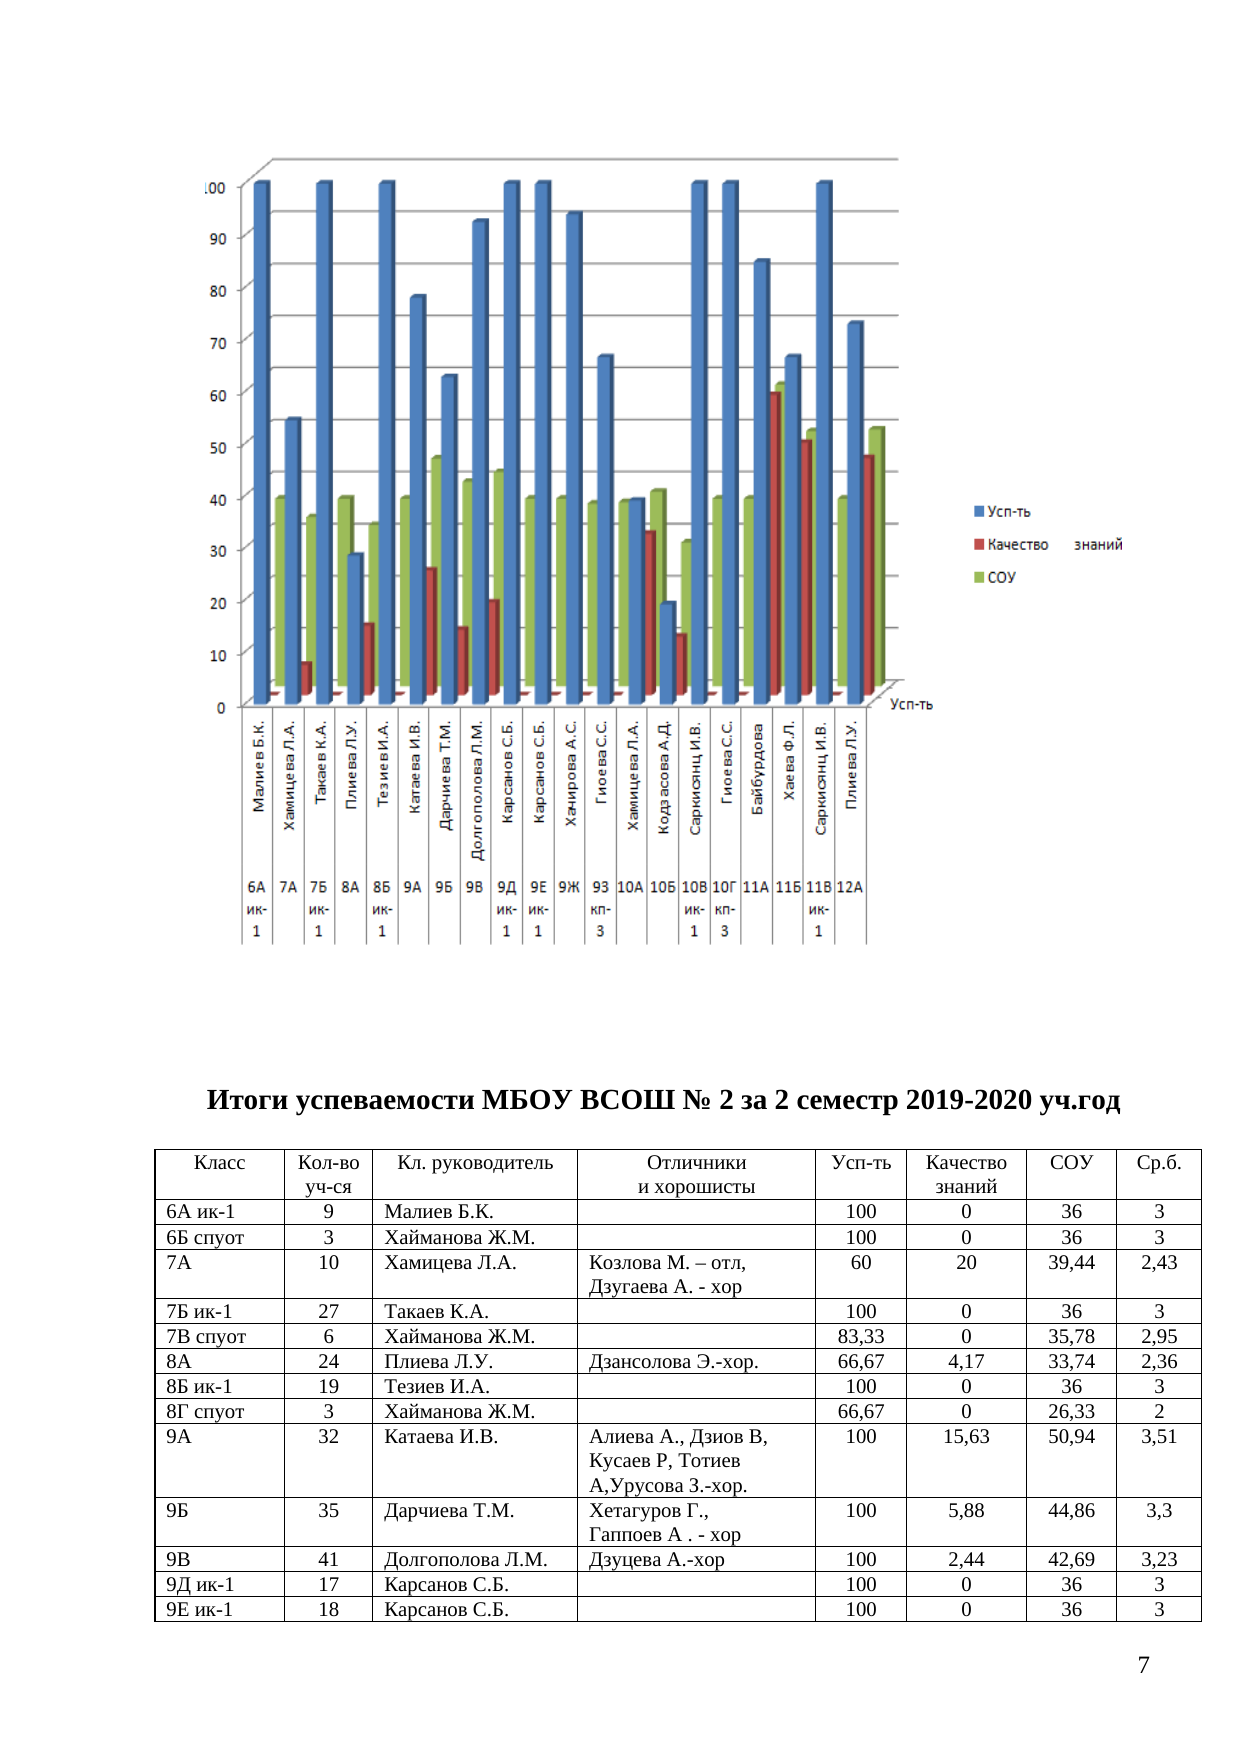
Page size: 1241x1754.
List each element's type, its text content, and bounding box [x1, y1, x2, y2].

table_cell 100 [816, 1225, 906, 1249]
table_cell 2,44 [907, 1547, 1026, 1571]
table_cell Хайманова Ж.М. [373, 1399, 577, 1423]
table_cell 2,36 [1117, 1349, 1201, 1373]
table_cell Хайманова Ж.М. [373, 1225, 577, 1249]
table_cell 24 [285, 1349, 372, 1373]
table_cell 9В [156, 1547, 284, 1571]
table_header Класс [156, 1150, 284, 1198]
table_cell 7А [156, 1250, 284, 1298]
table_cell 9 [285, 1200, 372, 1223]
table_cell [578, 1299, 815, 1323]
table_cell 39,44 [1027, 1250, 1116, 1298]
table_cell 0 [907, 1597, 1026, 1621]
table_cell 2,95 [1117, 1324, 1201, 1348]
table_cell 0 [907, 1200, 1026, 1223]
table_cell 60 [816, 1250, 906, 1298]
table_cell Долгополова Л.М. [373, 1547, 577, 1571]
table_cell Козлова М. – отл, Дзугаева А. - хор [578, 1250, 815, 1298]
table_cell 66,67 [816, 1399, 906, 1423]
table_cell 3,23 [1117, 1547, 1201, 1571]
table_cell 44,86 [1027, 1498, 1116, 1546]
table_cell 33,74 [1027, 1349, 1116, 1373]
table_cell 3 [1117, 1225, 1201, 1249]
table_cell 8А [156, 1349, 284, 1373]
table_cell 42,69 [1027, 1547, 1116, 1571]
table_cell 100 [816, 1424, 906, 1497]
table_cell 17 [285, 1572, 372, 1596]
table_cell 100 [816, 1597, 906, 1621]
table_cell 0 [907, 1374, 1026, 1398]
table_cell [578, 1399, 815, 1423]
table_cell 20 [907, 1250, 1026, 1298]
table_cell Карсанов С.Б. [373, 1572, 577, 1596]
table_cell 3 [1117, 1200, 1201, 1223]
table_cell Такаев К.А. [373, 1299, 577, 1323]
table_cell 41 [285, 1547, 372, 1571]
table_cell 0 [907, 1399, 1026, 1423]
table_cell 0 [907, 1299, 1026, 1323]
table_cell 36 [1027, 1572, 1116, 1596]
table_cell 2 [1117, 1399, 1201, 1423]
table_cell 10 [285, 1250, 372, 1298]
table_cell 2,43 [1117, 1250, 1201, 1298]
table_header Кол-во уч-ся [285, 1150, 372, 1198]
table_cell 100 [816, 1498, 906, 1546]
table_cell 8Б ик-1 [156, 1374, 284, 1398]
table_cell 15,63 [907, 1424, 1026, 1497]
table_header Ср.б. [1117, 1150, 1201, 1198]
table_cell 100 [816, 1374, 906, 1398]
table_cell 9Д ик-1 [156, 1572, 284, 1596]
table_cell 36 [1027, 1374, 1116, 1398]
table_cell 36 [1027, 1200, 1116, 1223]
table_cell 19 [285, 1374, 372, 1398]
table_cell 26,33 [1027, 1399, 1116, 1423]
table_cell Хамицева Л.А. [373, 1250, 577, 1298]
table_cell 0 [907, 1572, 1026, 1596]
table_cell Дарчиева Т.М. [373, 1498, 577, 1546]
table_cell 100 [816, 1299, 906, 1323]
table_cell 83,33 [816, 1324, 906, 1348]
table_cell 18 [285, 1597, 372, 1621]
table_cell 4,17 [907, 1349, 1026, 1373]
table_cell 36 [1027, 1225, 1116, 1249]
table_header Кл. руководитель [373, 1150, 577, 1198]
table_header Отличники и хорошисты [578, 1150, 815, 1198]
table_cell 0 [907, 1324, 1026, 1348]
table_cell 27 [285, 1299, 372, 1323]
table_cell [578, 1200, 815, 1223]
table_cell 50,94 [1027, 1424, 1116, 1497]
table_cell Хетагуров Г., Гаппоев А . - хор [578, 1498, 815, 1546]
table_cell 5,88 [907, 1498, 1026, 1546]
table_cell [578, 1374, 815, 1398]
table_cell 35 [285, 1498, 372, 1546]
table_cell 6А ик-1 [156, 1200, 284, 1223]
table_cell 9Б [156, 1498, 284, 1546]
table_cell Малиев Б.К. [373, 1200, 577, 1223]
table_cell 3,51 [1117, 1424, 1201, 1497]
table_cell 3 [1117, 1374, 1201, 1398]
text Итоги успеваемости МБОУ ВСОШ № 2 за 2 семестр 2019-2020 уч.год [177, 1082, 1150, 1116]
table_cell Плиева Л.У. [373, 1349, 577, 1373]
table_cell 7Б ик-1 [156, 1299, 284, 1323]
table_cell 100 [816, 1547, 906, 1571]
table_header Качество знаний [907, 1150, 1026, 1198]
table_cell Дзуцева А.-хор [578, 1547, 815, 1571]
table_cell 100 [816, 1572, 906, 1596]
table_cell 3 [285, 1399, 372, 1423]
table_cell Тезиев И.А. [373, 1374, 577, 1398]
table_cell 6Б спуот [156, 1225, 284, 1249]
table_cell 3 [285, 1225, 372, 1249]
table_cell [578, 1324, 815, 1348]
table_cell 7В спуот [156, 1324, 284, 1348]
table_cell 32 [285, 1424, 372, 1497]
table_cell 9А [156, 1424, 284, 1497]
table_cell Алиева А., Дзиов В, Кусаев Р, Тотиев А,Урусова З.-хор. [578, 1424, 815, 1497]
table_cell [578, 1597, 815, 1621]
table_cell 9Е ик-1 [156, 1597, 284, 1621]
table_cell Катаева И.В. [373, 1424, 577, 1497]
table_cell Хайманова Ж.М. [373, 1324, 577, 1348]
table_cell 66,67 [816, 1349, 906, 1373]
table_header Усп-ть [816, 1150, 906, 1198]
table_cell 3 [1117, 1597, 1201, 1621]
table_cell 36 [1027, 1299, 1116, 1323]
table_cell 100 [816, 1200, 906, 1223]
table_cell 0 [907, 1225, 1026, 1249]
table_cell Карсанов С.Б. [373, 1597, 577, 1621]
table_cell 3 [1117, 1299, 1201, 1323]
table_cell Дзансолова Э.-хор. [578, 1349, 815, 1373]
table_header СОУ [1027, 1150, 1116, 1198]
table_cell 6 [285, 1324, 372, 1348]
table_cell 8Г спуот [156, 1399, 284, 1423]
picture [205, 118, 1122, 1015]
table_cell 35,78 [1027, 1324, 1116, 1348]
table_cell [578, 1225, 815, 1249]
table_cell 3 [1117, 1572, 1201, 1596]
table_cell 3,3 [1117, 1498, 1201, 1546]
table_cell [578, 1572, 815, 1596]
table_cell 36 [1027, 1597, 1116, 1621]
